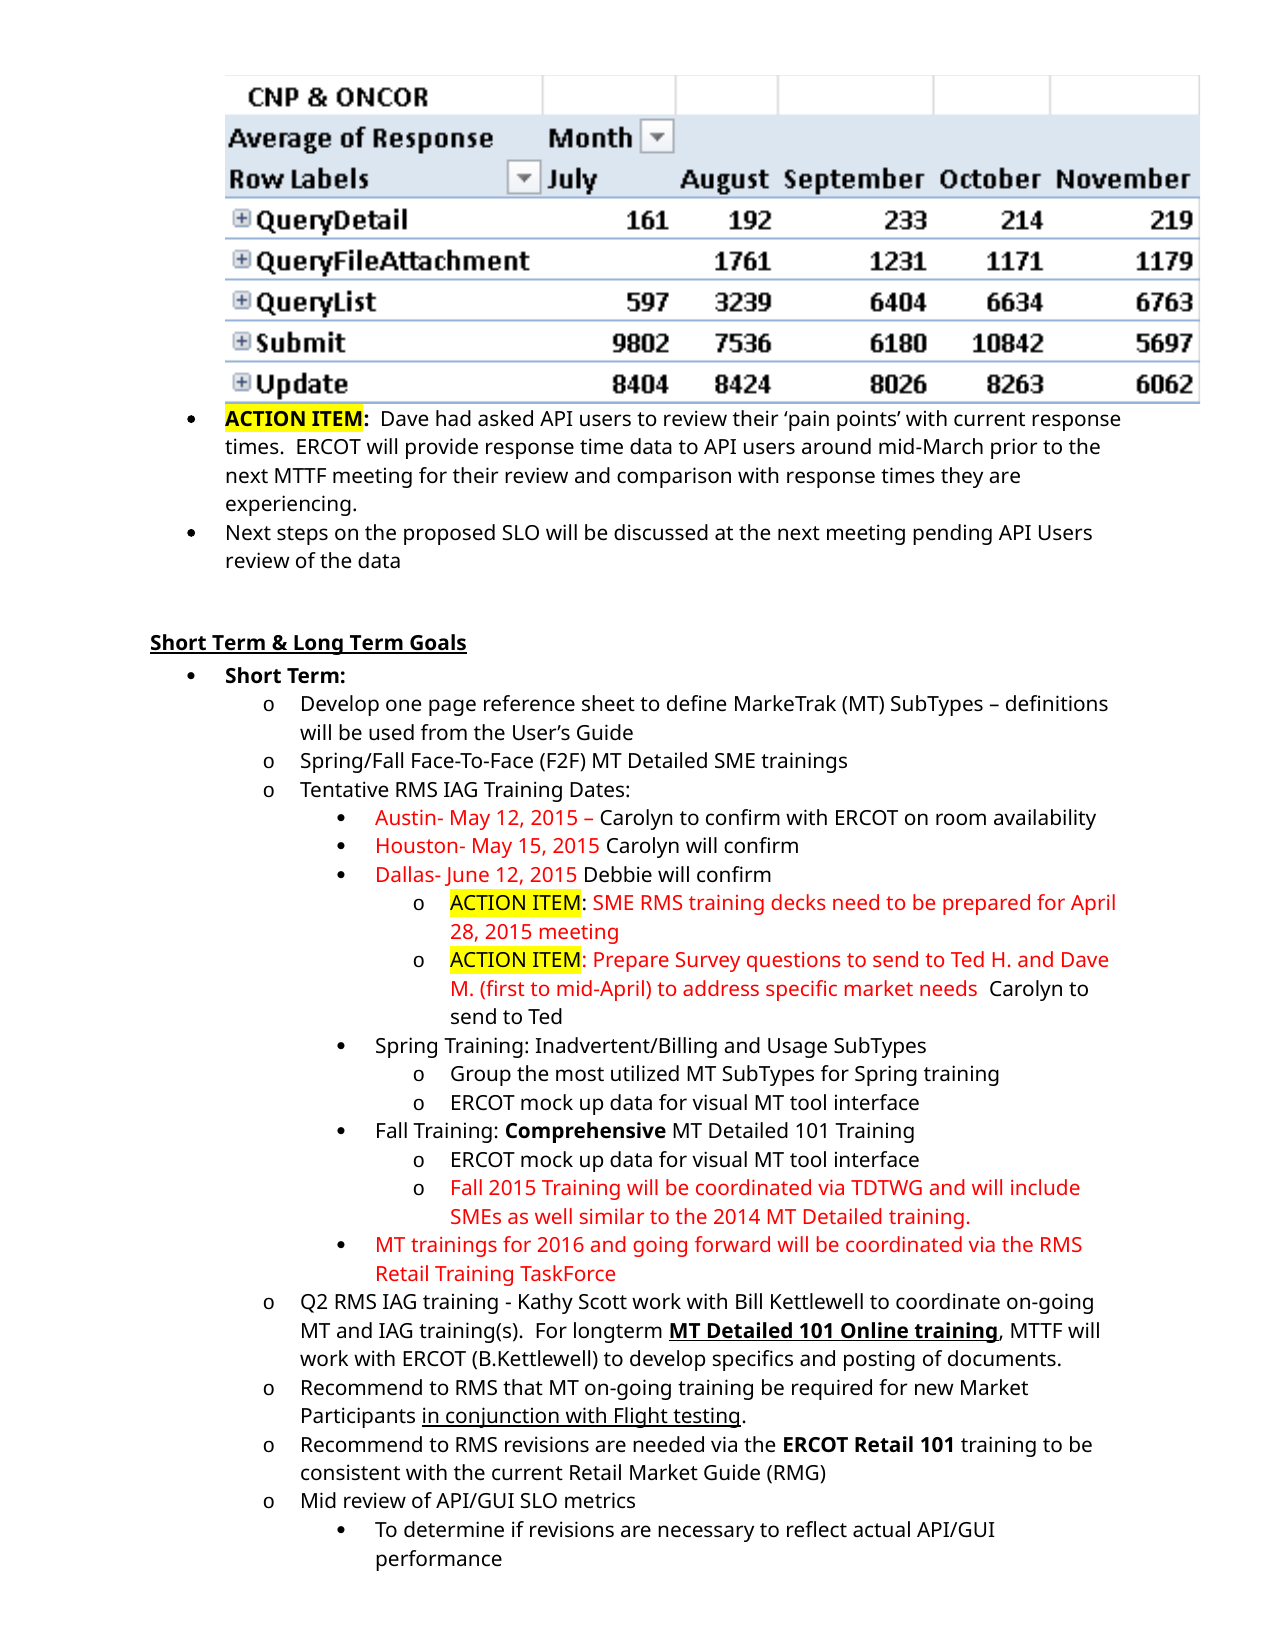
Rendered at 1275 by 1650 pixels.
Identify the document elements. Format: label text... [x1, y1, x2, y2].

list Short Term: [187, 661, 1125, 689]
list ERCOT mock up data for visual MT tool interface [412, 1145, 1125, 1173]
list Fall Training: Comprehensive MT Detailed 101 Training [337, 1116, 1125, 1145]
list To determine if revisions are necessary to reflect actual API/GUI performance [337, 1515, 1125, 1572]
list Recommend to RMS revisions are needed via the ERCOT Retail 101 training to be consistent with the current Retail Market Guide (RMG) [262, 1430, 1125, 1487]
list Spring/Fall Face-To-Face (F2F) MT Detailed SME trainings [262, 746, 1125, 775]
list Spring Training: Inadvertent/Billing and Usage SubTypes [337, 1031, 1125, 1059]
list Dallas- June 12, 2015 Debbie will confirm [337, 860, 1125, 888]
list Fall 2015 Training will be coordinated via TDTWG and will include SMEs as well similar to the 2014 MT Detailed training. [412, 1173, 1125, 1230]
list Group the most utilized MT SubTypes for Spring training [412, 1059, 1125, 1088]
list Q2 RMS IAG training - Kathy Scott work with Bill Kettlewell to coordinate on-going MT and IAG training(s). For longterm MT Detailed 101 Online training, MTTF will work with ERCOT (B.Kettlewell) to develop specifics and posting of documents. [262, 1287, 1125, 1373]
list Tentative RMS IAG Training Dates: [262, 775, 1125, 803]
list ACTION ITEM: Dave had asked API users to review their ‘pain points’ with current response times. ERCOT will provide response time data to API users around mid-March prior to the next MTTF meeting for their review and comparison with response times they are experiencing. [187, 404, 1125, 518]
list ACTION ITEM: Prepare Survey questions to send to Ted H. and Dave M. (first to mid-April) to address specific market needs Carolyn to send to Ted [412, 946, 1125, 1031]
list Develop one page reference sheet to define MarkeTrak (MT) SubTypes – definitions will be used from the User’s Guide [262, 689, 1125, 746]
list Recommend to RMS that MT on-going training be required for new Market Participants in conjunction with Flight testing. [262, 1373, 1125, 1430]
list ACTION ITEM: SME RMS training decks need to be prepared for April 28, 2015 meeting [412, 888, 1125, 946]
list Austin- May 12, 2015 – Carolyn to confirm with ERCOT on room availability [337, 803, 1125, 832]
list Next steps on the proposed SLO will be discussed at the next meeting pending API Users review of the data [187, 518, 1125, 575]
list Houston- May 15, 2015 Carolyn will confirm [337, 832, 1125, 860]
list MT trainings for 2016 and going forward will be coordinated via the RMS Retail Training TaskForce [337, 1230, 1125, 1287]
picture [225, 75, 1200, 404]
list Mid review of API/GUI SLO metrics [262, 1487, 1125, 1515]
list ERCOT mock up data for visual MT tool interface [412, 1088, 1125, 1116]
text Short Term & Long Term Goals [150, 628, 1125, 657]
